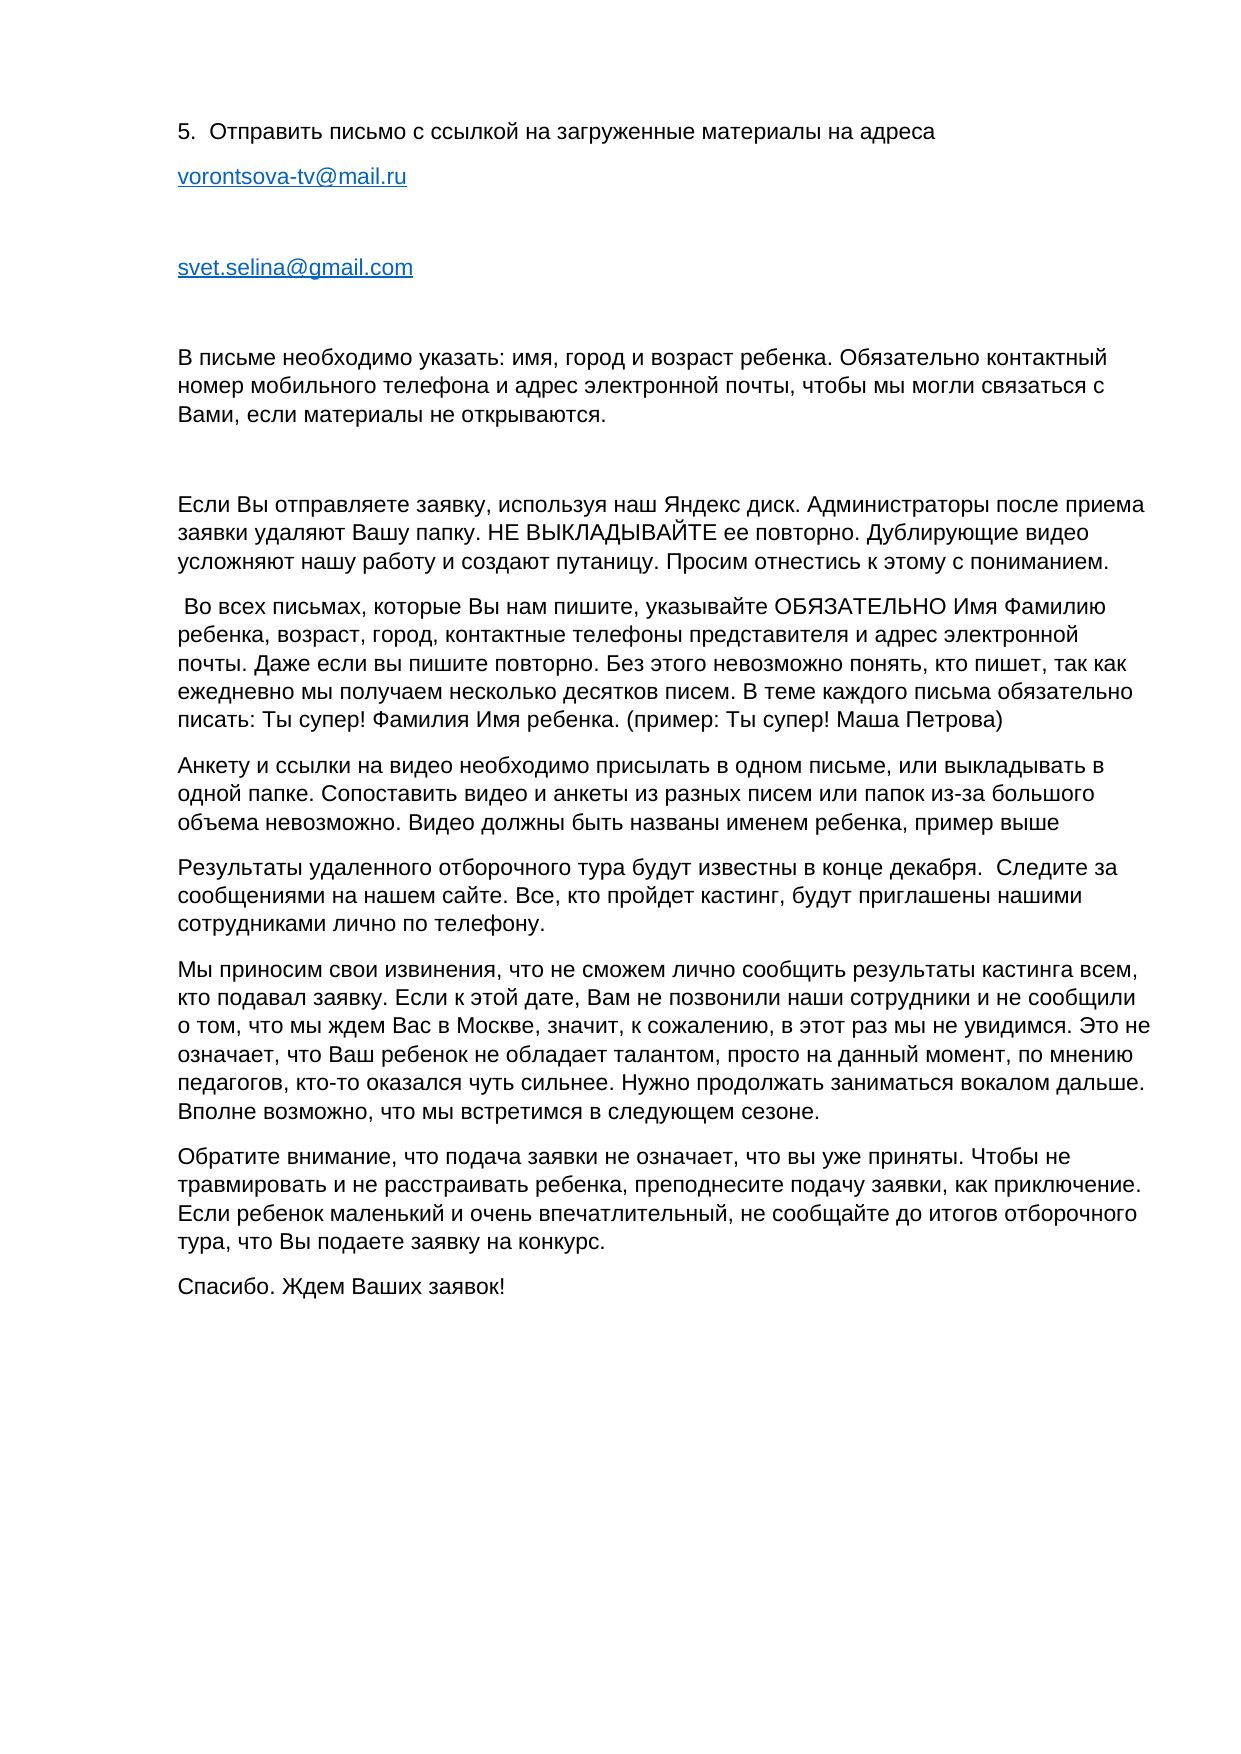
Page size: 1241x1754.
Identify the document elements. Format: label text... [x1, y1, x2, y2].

text Мы приносим свои извинения, что не сможем лично сообщить результаты кастинга всем, кто подавал заявку. Если к этой дате, Вам не позвонили наши сотрудники и не сообщили о том, что мы ждем Вас в Москве, значит, к сожалению, в этот раз мы не увидимся. Это не означает, что Ваш ребенок не обладает талантом, просто на данный момент, по мнению педагогов, кто-то оказался чуть сильнее. Нужно продолжать заниматься вокалом дальше. Вполне возможно, что мы встретимся в следующем сезоне. [177, 956, 1152, 1124]
text Во всех письмах, которые Вы нам пишите, указывайте ОБЯЗАТЕЛЬНО Имя Фамилию ребенка, возраст, город, контактные телефоны представителя и адрес электронной почты. Даже если вы пишите повторно. Без этого невозможно понять, кто пишет, так как ежедневно мы получаем несколько десятков писем. В теме каждого письма обязательно писать: Ты супер! Фамилия Имя ребенка. (пример: Ты супер! Маша Петрова) [177, 593, 1152, 733]
text 5. Отправить письмо с ссылкой на загруженные материалы на адреса [177, 118, 1152, 144]
text vorontsova-tv@mail.ru [177, 163, 1152, 189]
text Результаты удаленного отборочного тура будут известны в конце декабря. Следите за сообщениями на нашем сайте. Все, кто пройдет кастинг, будут приглашены нашими сотрудниками лично по телефону. [177, 853, 1152, 937]
text Анкету и ссылки на видео необходимо присылать в одном письме, или выкладывать в одной папке. Сопоставить видео и анкеты из разных писем или папок из-за большого объема невозможно. Видео должны быть названы именем ребенка, пример выше [177, 752, 1152, 835]
text Если Вы отправляете заявку, используя наш Яндекс диск. Администраторы после приема заявки удаляют Вашу папку. НЕ ВЫКЛАДЫВАЙТЕ ее повторно. Дублирующие видео усложняют нашу работу и создают путаницу. Просим отнестись к этому с пониманием. [177, 491, 1152, 574]
text Спасибо. Ждем Ваших заявок! [177, 1273, 1152, 1299]
text В письме необходимо указать: имя, город и возраст ребенка. Обязательно контактный номер мобильного телефона и адрес электронной почты, чтобы мы могли связаться с Вами, если материалы не открываются. [177, 344, 1152, 427]
text svet.selina@gmail.com [177, 253, 1152, 280]
text Обратите внимание, что подача заявки не означает, что вы уже приняты. Чтобы не травмировать и не расстраивать ребенка, преподнесите подачу заявки, как приключение. Если ребенок маленький и очень впечатлительный, не сообщайте до итогов отборочного тура, что Вы подаете заявку на конкурс. [177, 1143, 1152, 1254]
